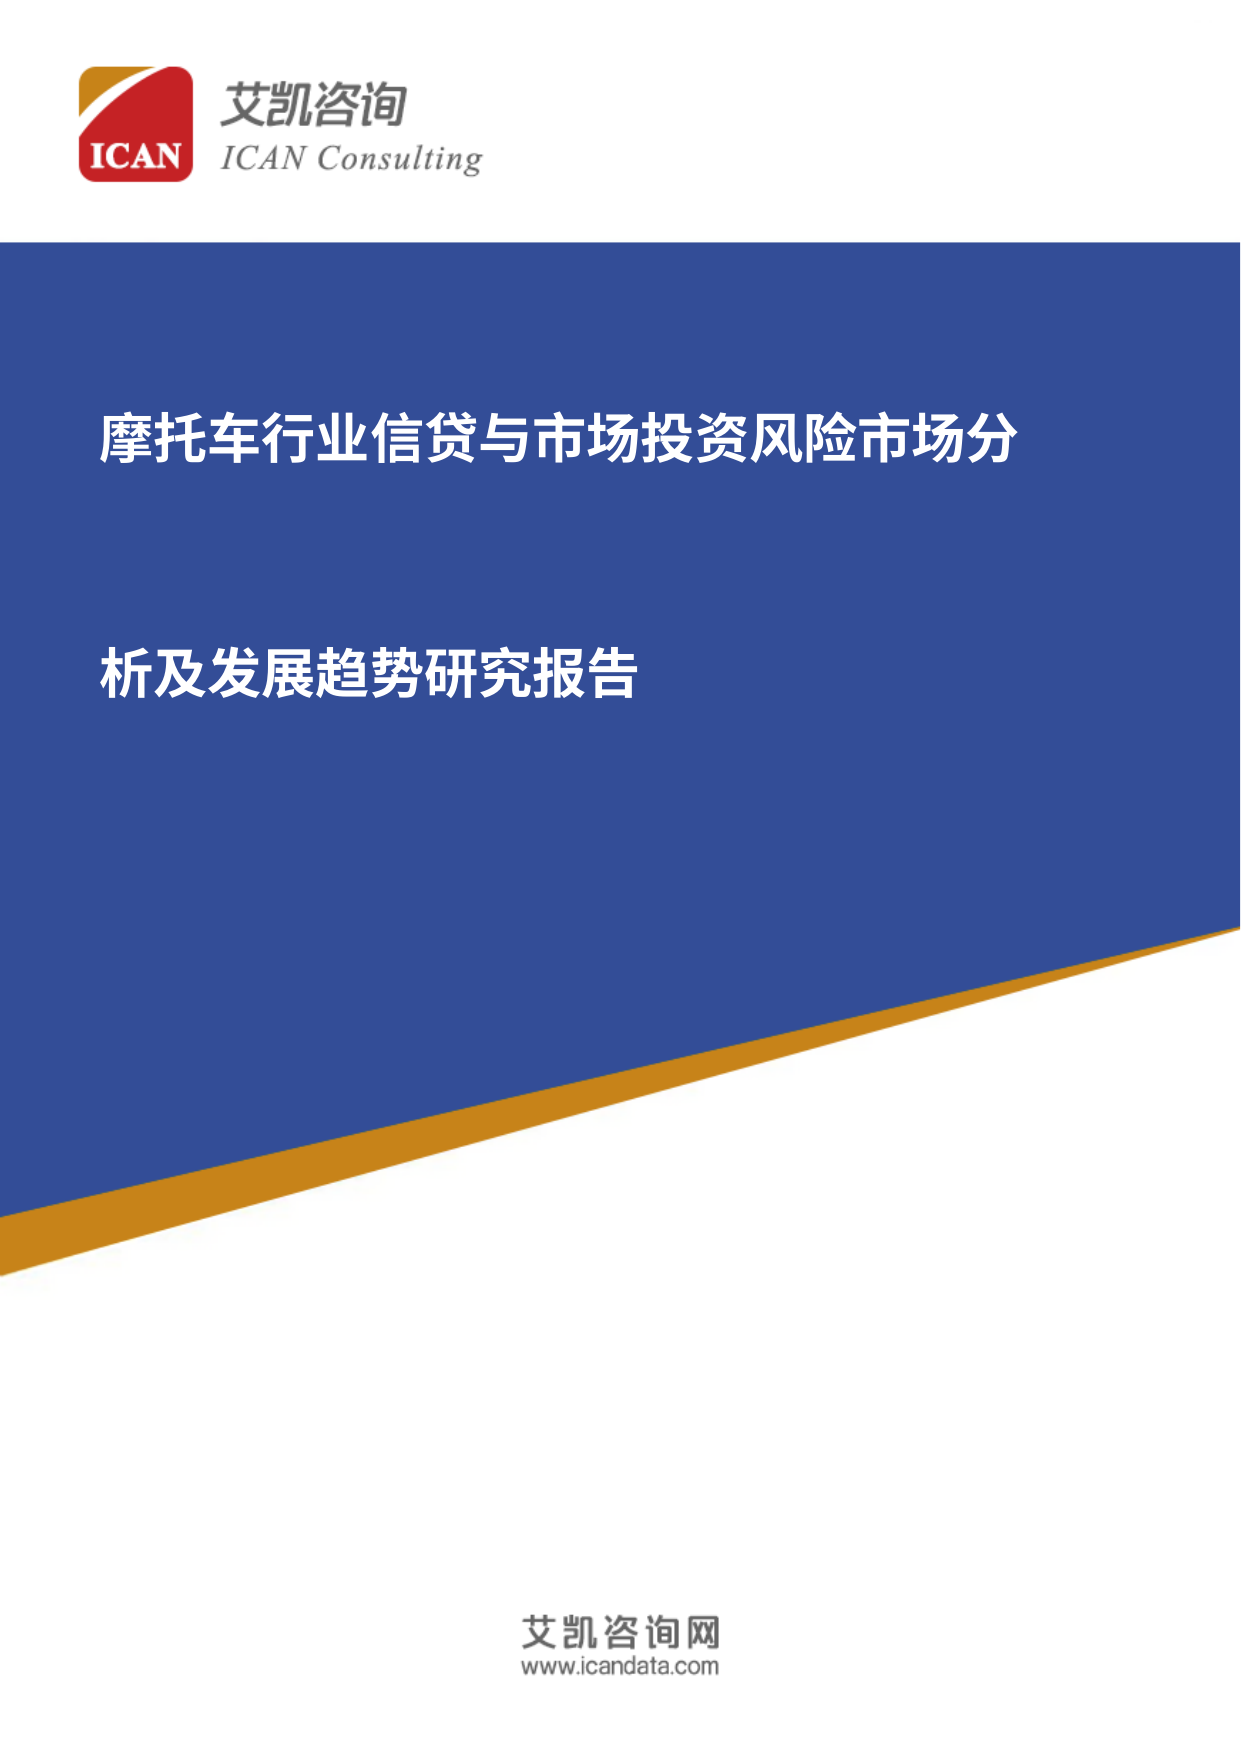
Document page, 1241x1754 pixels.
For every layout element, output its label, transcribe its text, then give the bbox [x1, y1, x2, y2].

picture [0, 5, 1241, 1754]
subtitle 摩托车行业信贷与市场投资风险市场分析及发展趋势研究报告 [99, 386, 1053, 718]
